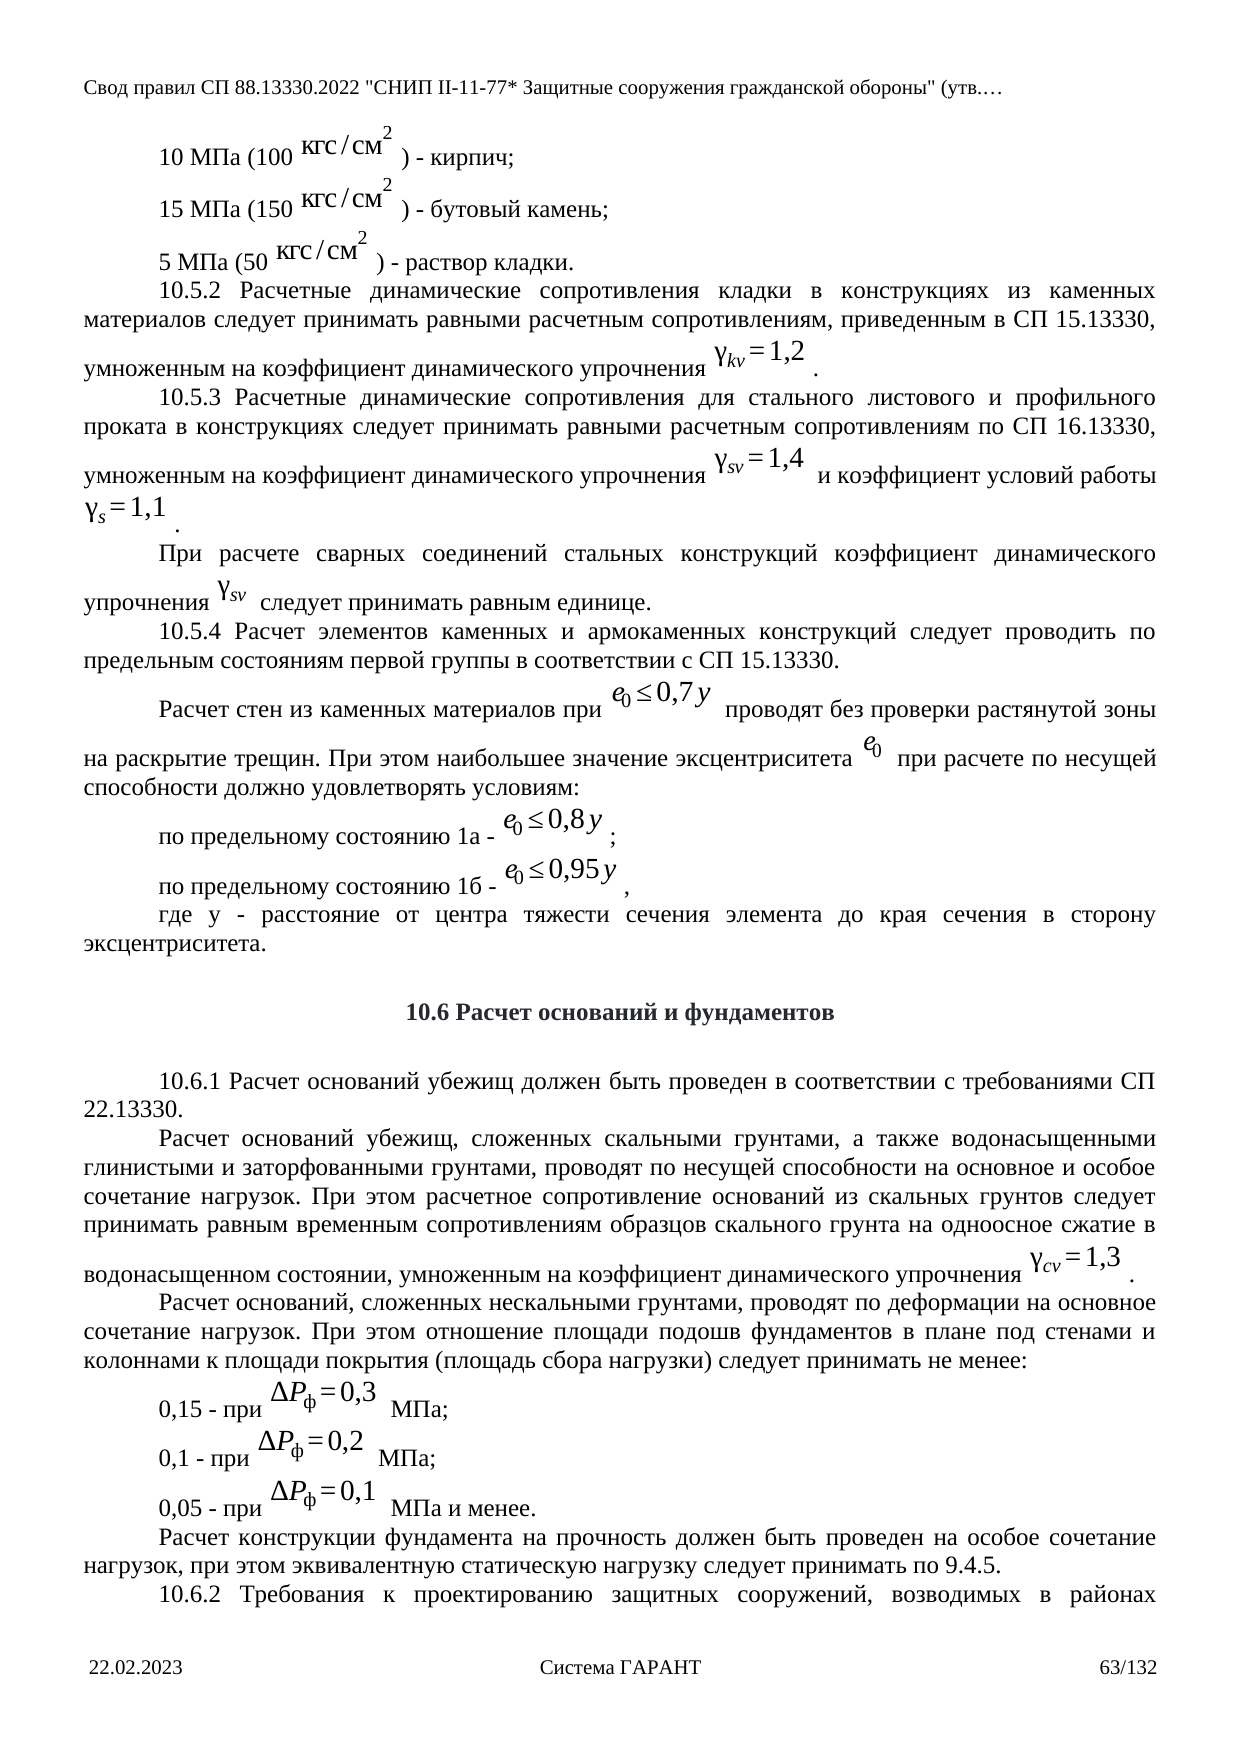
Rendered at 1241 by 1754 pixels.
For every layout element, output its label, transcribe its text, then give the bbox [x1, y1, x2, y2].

text 0,1 - при МПа; [83, 1423, 1157, 1472]
text 5 МПа (50 ) - раствор кладки. [83, 223, 1157, 275]
text 10.5.4 Расчет элементов каменных и армокаменных конструкций следует проводить по предельным состояниям первой группы в соответствии с СП 15.13330. [83, 616, 1157, 674]
text 10.5.2 Расчетные динамические сопротивления кладки в конструкциях из каменных материалов следует принимать равными расчетным сопротивлениям, приведенным в СП 15.13330, умноженным на коэффициент динамического упрочнения . [83, 275, 1157, 382]
text Расчет конструкции фундамента на прочность должен быть проведен на особое сочетание нагрузок, при этом эквивалентную статическую нагрузку следует принимать по 9.4.5. [83, 1522, 1157, 1579]
text 15 МПа (150 ) - бутовый камень; [83, 171, 1157, 223]
text 0,15 - при МПа; [83, 1374, 1157, 1423]
text Расчет оснований убежищ, сложенных скальными грунтами, а также водонасыщенными глинистыми и заторфованными грунтами, проводят по несущей способности на основное и особое сочетание нагрузок. При этом расчетное сопротивление оснований из скальных грунтов следует принимать равным временным сопротивлениям образцов скального грунта на одноосное сжатие в водонасыщенном состоянии, умноженным на коэффициент динамического упрочнения . [83, 1123, 1157, 1287]
text 10 МПа (100 ) - кирпич; [83, 118, 1157, 171]
text Расчет оснований, сложенных нескальными грунтами, проводят по деформации на основное сочетание нагрузок. При этом отношение площади подошв фундаментов в плане под стенами и колоннами к площади покрытия (площадь сбора нагрузки) следует принимать не менее: [83, 1287, 1157, 1374]
text по предельному состоянию 1б - , [83, 850, 1157, 899]
text по предельному состоянию 1а - ; [83, 801, 1157, 850]
text где у - расстояние от центра тяжести сечения элемента до края сечения в сторону эксцентриситета. [83, 899, 1157, 957]
subtitle 10.6 Расчет оснований и фундаментов [83, 997, 1157, 1026]
text Расчет стен из каменных материалов при проводят без проверки растянутой зоны на раскрытие трещин. При этом наибольшее значение эксцентриситета при расчете по несущей способности должно удовлетворять условиям: [83, 674, 1157, 801]
text 10.6.1 Расчет оснований убежищ должен быть проведен в соответствии с требованиями СП 22.13330. [83, 1066, 1157, 1123]
text 10.5.3 Расчетные динамические сопротивления для стального листового и профильного проката в конструкциях следует принимать равными расчетным сопротивлениям по СП 16.13330, умноженным на коэффициент динамического упрочнения и коэффициент условий работы . [83, 382, 1157, 538]
text 0,05 - при МПа и менее. [83, 1472, 1157, 1522]
text При расчете сварных соединений стальных конструкций коэффициент динамического упрочнения следует принимать равным единице. [83, 538, 1157, 616]
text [83, 1579, 1157, 1608]
